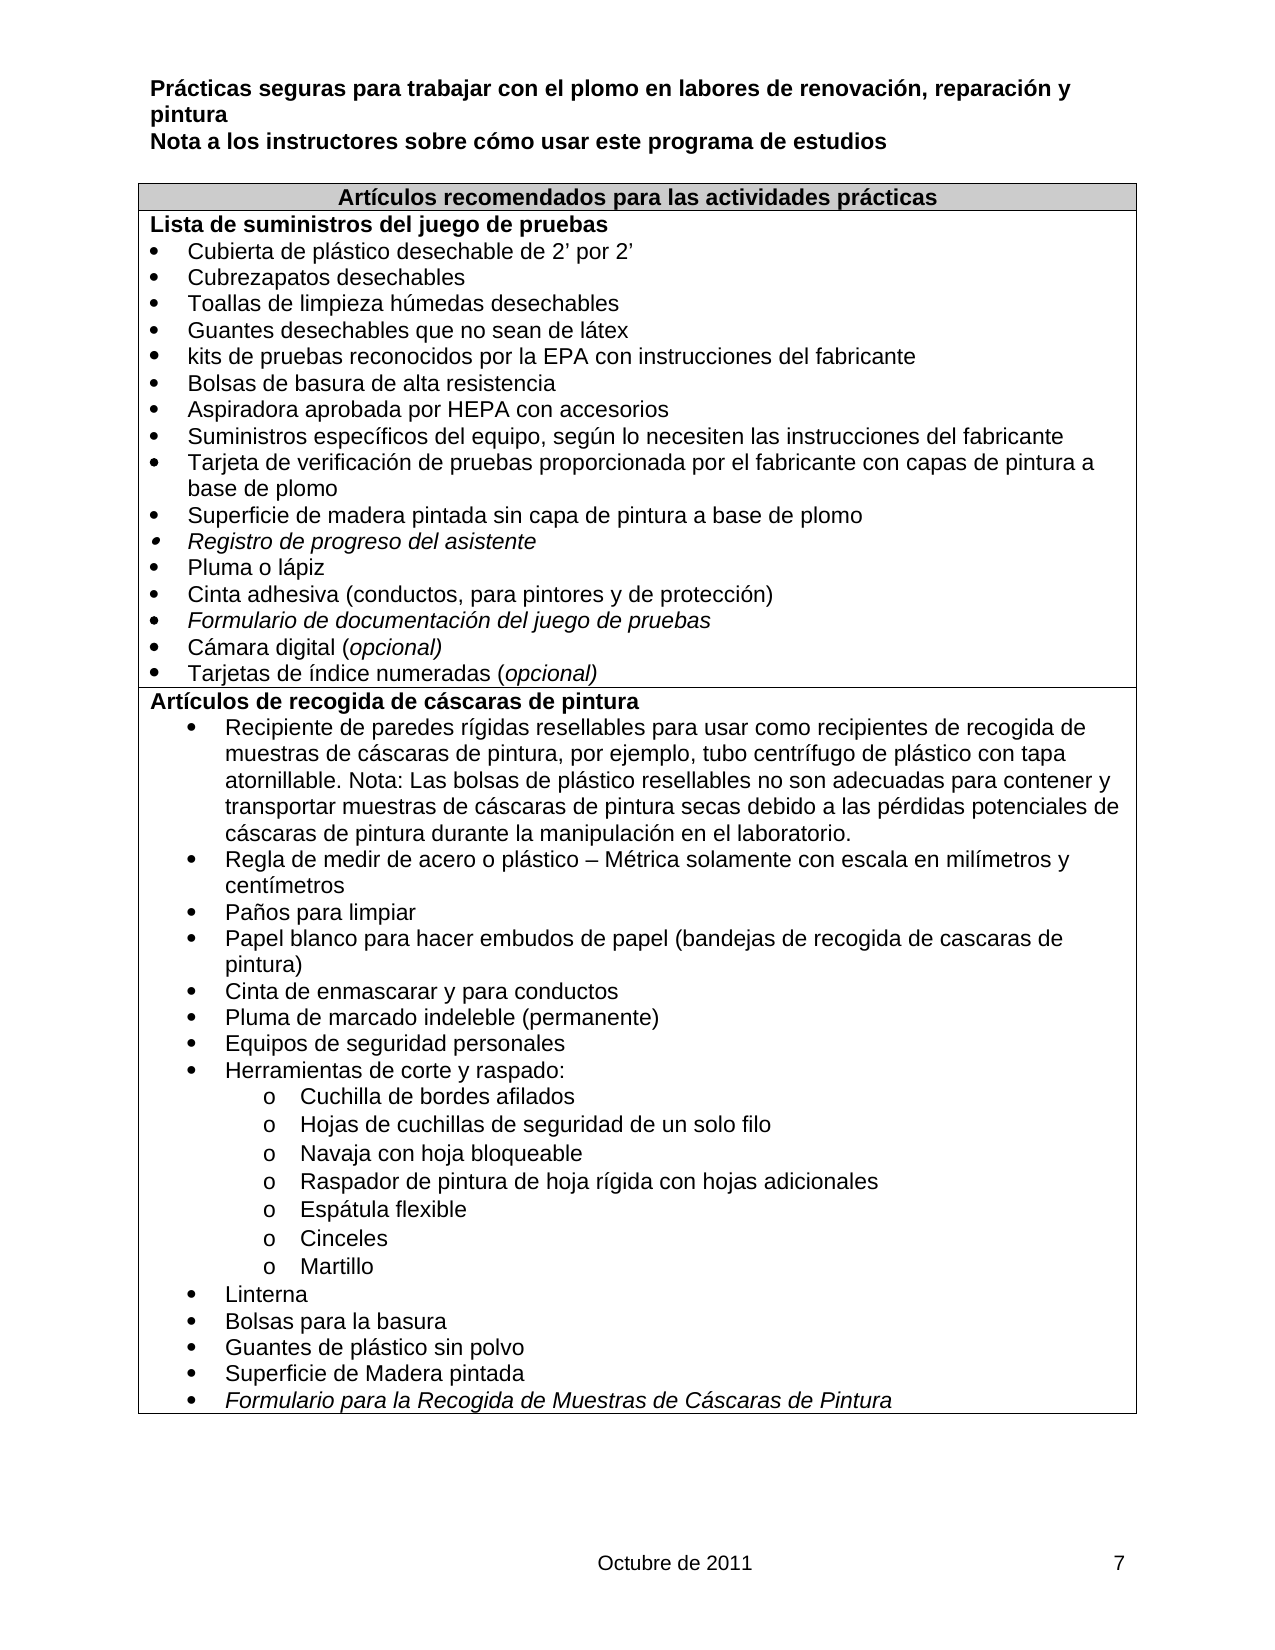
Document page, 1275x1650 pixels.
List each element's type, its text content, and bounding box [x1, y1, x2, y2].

table_cell Artículos de recogida de cáscaras de pintura Recipiente de paredes rígidas resellables para usar como recipientes de recogida de muestras de cáscaras de pintura, por ejemplo, tubo centrífugo de plástico con tapa atornillable. Nota: Las bolsas de plástico resellables no son adecuadas para contener y transportar muestras de cáscaras de pintura secas debido a las pérdidas potenciales de cáscaras de pintura durante la manipulación en el laboratorio. Regla de medir de acero o plástico – Métrica solamente con escala en milímetros y centímetros Paños para limpiar Papel blanco para hacer embudos de papel (bandejas de recogida de cascaras de pintura) Cinta de enmascarar y para conductos Pluma de marcado indeleble (permanente) Equipos de seguridad personales Herramientas de corte y raspado: Cuchilla de bordes afilados Hojas de cuchillas de seguridad de un solo filo Navaja con hoja bloqueable Raspador de pintura de hoja rígida con hojas adicionales Espátula flexible Cinceles Martillo Linterna Bolsas para la basura Guantes de plástico sin polvo Superficie de Madera pintada Formulario para la Recogida de Muestras de Cáscaras de Pintura [139, 688, 1136, 1413]
table_header Artículos recomendados para las actividades prácticas [139, 184, 1136, 210]
table_cell Lista de suministros del juego de pruebas Cubierta de plástico desechable de 2’ por 2’ Cubrezapatos desechables Toallas de limpieza húmedas desechables Guantes desechables que no sean de látex kits de pruebas reconocidos por la EPA con instrucciones del fabricante Bolsas de basura de alta resistencia Aspiradora aprobada por HEPA con accesorios Suministros específicos del equipo, según lo necesiten las instrucciones del fabricante Tarjeta de verificación de pruebas proporcionada por el fabricante con capas de pintura a base de plomo Superficie de madera pintada sin capa de pintura a base de plomo Registro de progreso del asistente Pluma o lápiz Cinta adhesiva (conductos, para pintores y de protección) Formulario de documentación del juego de pruebas Cámara digital (opcional) Tarjetas de índice numeradas (opcional) [139, 211, 1136, 687]
